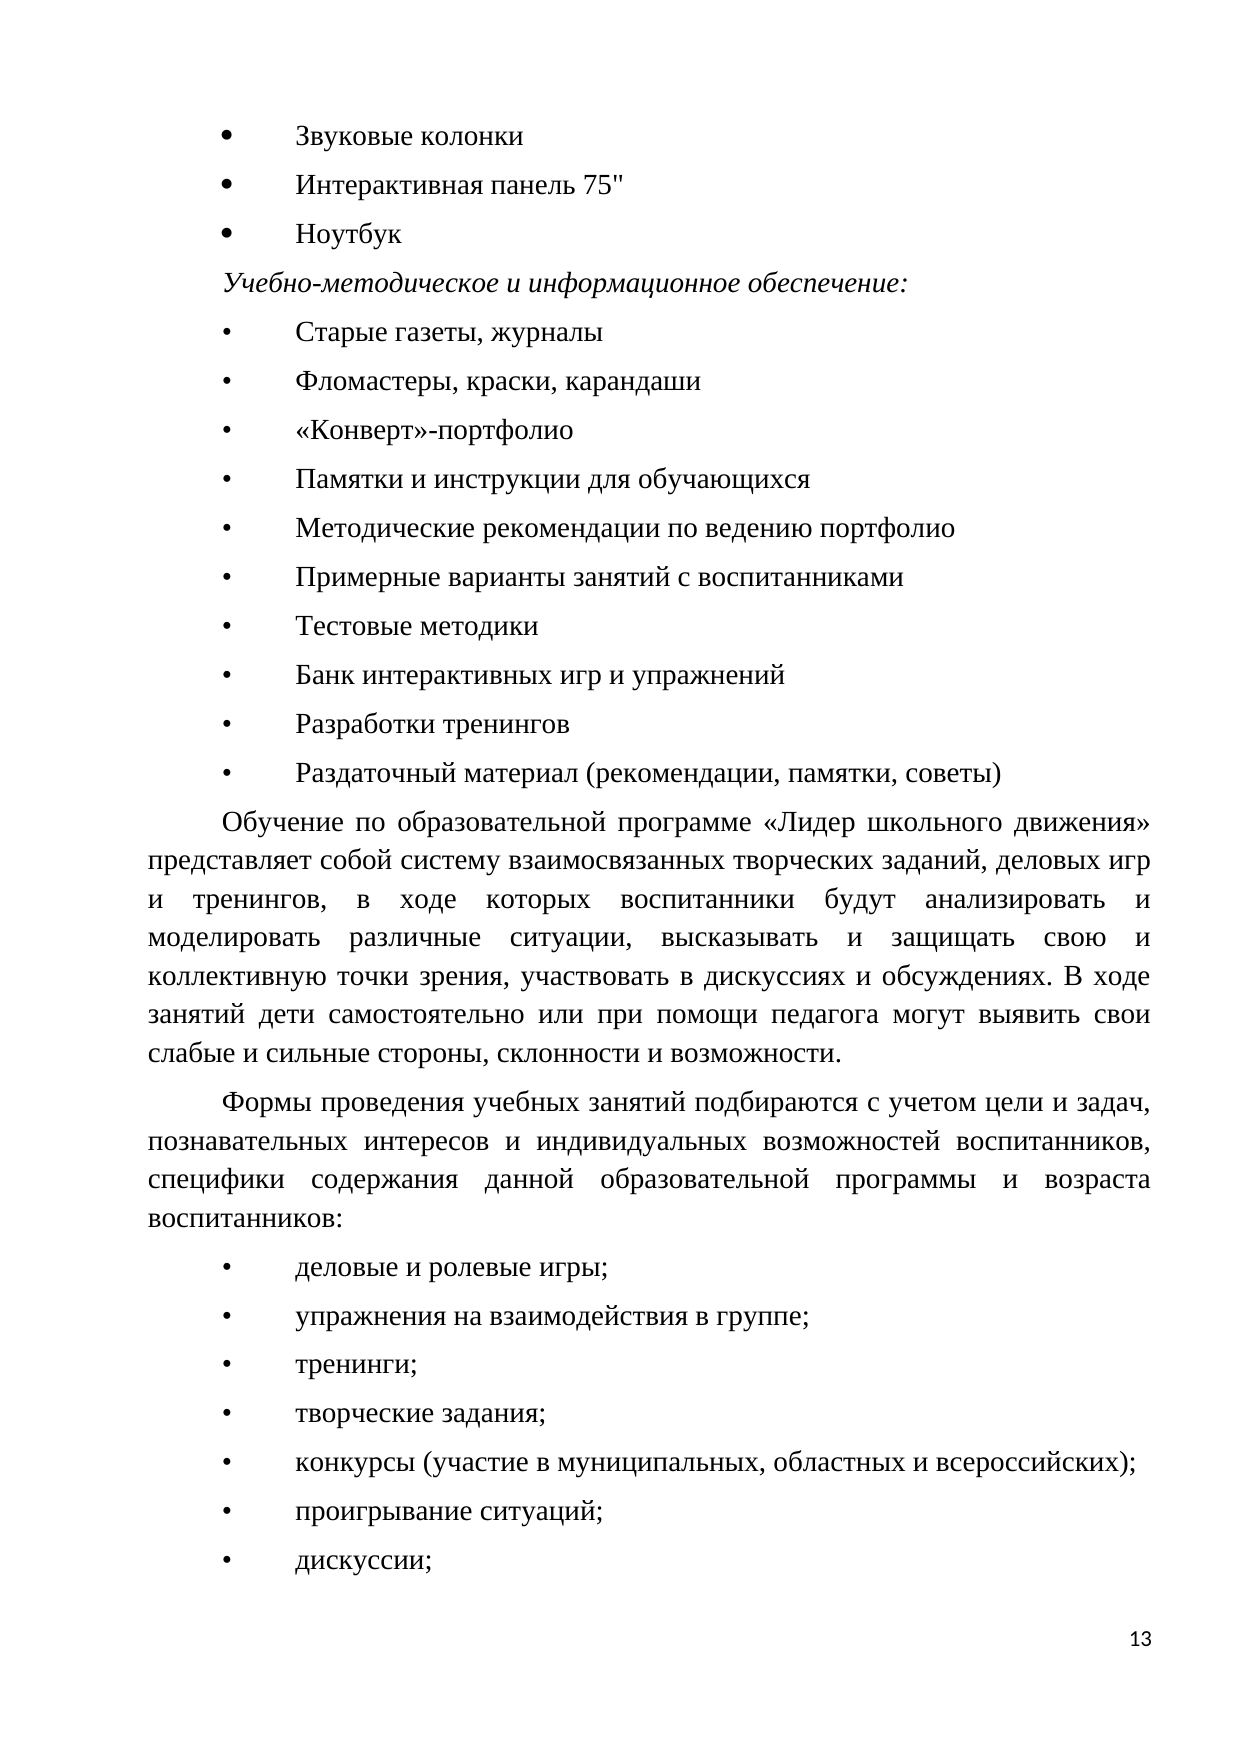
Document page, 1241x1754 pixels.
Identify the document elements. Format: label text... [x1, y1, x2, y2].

text • упражнения на взаимодействия в группе; [148, 1298, 1152, 1331]
text Учебно-методическое и информационное обеспечение: [148, 265, 1152, 299]
text • Старые газеты, журналы [148, 314, 1152, 348]
text • деловые и ролевые игры; [148, 1249, 1152, 1282]
text • Примерные варианты занятий с воспитанниками [148, 559, 1152, 593]
text • Разработки тренингов [148, 706, 1152, 739]
text • Банк интерактивных игр и упражнений [148, 657, 1152, 691]
text • Тестовые методики [148, 608, 1152, 642]
text Формы проведения учебных занятий подбираются с учетом цели и задач, познавательных интересов и индивидуальных возможностей воспитанников, специфики содержания данной образовательной программы и возраста воспитанников: [148, 1084, 1152, 1233]
text Обучение по образовательной программе «Лидер школьного движения» представляет собой систему взаимосвязанных творческих заданий, деловых игр и тренингов, в ходе которых воспитанники будут анализировать и моделировать различные ситуации, высказывать и защищать свою и коллективную точки зрения, участвовать в дискуссиях и обсуждениях. В ходе занятий дети самостоятельно или при помощи педагога могут выявить свои слабые и сильные стороны, склонности и возможности. [148, 804, 1152, 1069]
list Интерактивная панель 75" [148, 167, 1152, 201]
text • Методические рекомендации по ведению портфолио [148, 510, 1152, 544]
text • Памятки и инструкции для обучающихся [148, 461, 1152, 495]
text • «Конверт»-портфолио [148, 412, 1152, 446]
list Звуковые колонки [148, 118, 1152, 152]
text • Раздаточный материал (рекомендации, памятки, советы) [148, 755, 1152, 788]
text • конкурсы (участие в муниципальных, областных и всероссийских); [148, 1444, 1152, 1478]
text • дискуссии; [148, 1542, 1152, 1576]
list Ноутбук [148, 216, 1152, 250]
text • творческие задания; [148, 1396, 1152, 1429]
text • тренинги; [148, 1347, 1152, 1380]
text • Фломастеры, краски, карандаши [148, 363, 1152, 397]
text • проигрывание ситуаций; [148, 1493, 1152, 1527]
